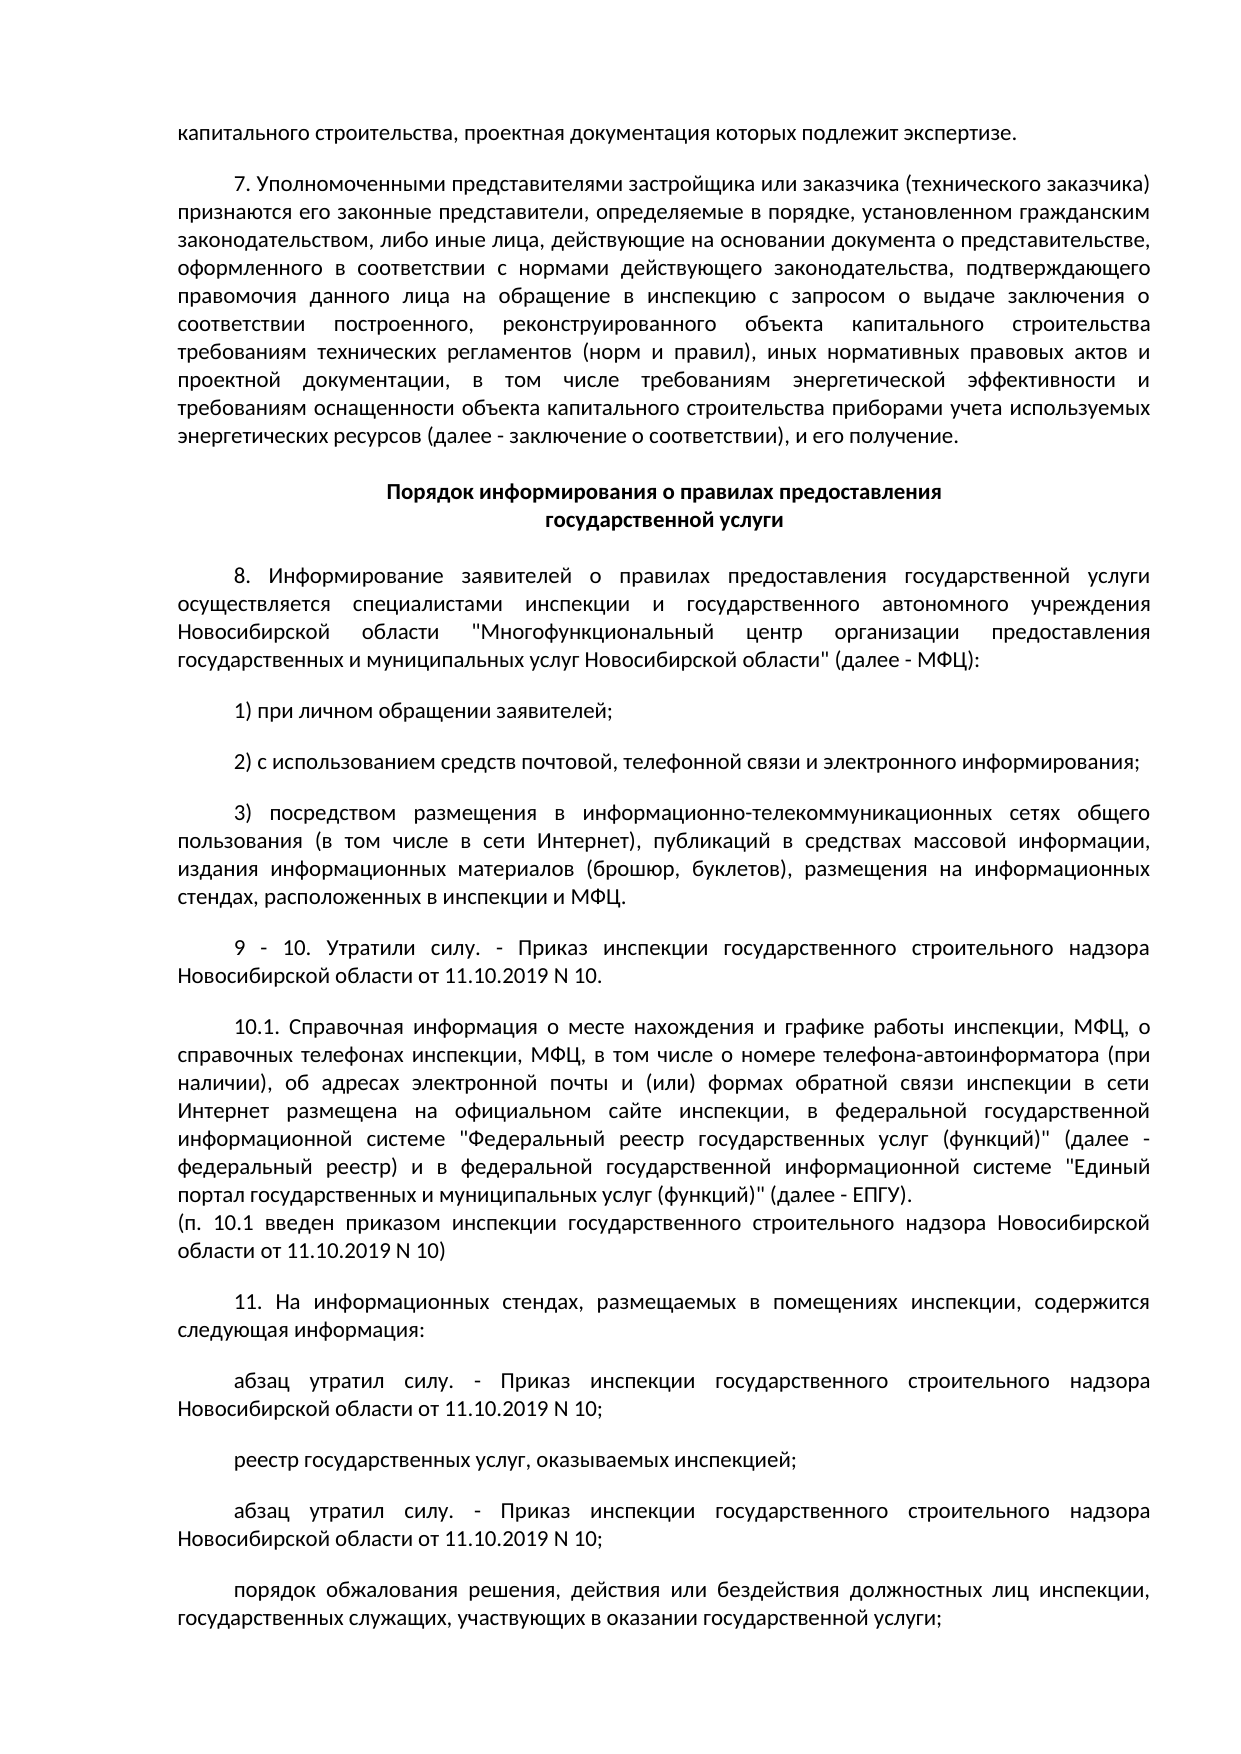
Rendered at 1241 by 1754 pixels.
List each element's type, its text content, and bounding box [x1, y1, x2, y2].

text 2) с использованием средств почтовой, телефонной связи и электронного информирования; [177, 747, 1152, 775]
text (п. 10.1 введен приказом инспекции государственного строительного надзора Новосибирской области от 11.10.2019 N 10) [177, 1208, 1152, 1264]
text 3) посредством размещения в информационно-телекоммуникационных сетях общего пользования (в том числе в сети Интернет), публикаций в средствах массовой информации, издания информационных материалов (брошюр, буклетов), размещения на информационных стендах, расположенных в инспекции и МФЦ. [177, 798, 1152, 910]
text абзац утратил силу. - Приказ инспекции государственного строительного надзора Новосибирской области от 11.10.2019 N 10; [177, 1496, 1152, 1552]
text 8. Информирование заявителей о правилах предоставления государственной услуги осуществляется специалистами инспекции и государственного автономного учреждения Новосибирской области "Многофункциональный центр организации предоставления государственных и муниципальных услуг Новосибирской области" (далее - МФЦ): [177, 561, 1152, 673]
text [177, 118, 1152, 146]
text 11. На информационных стендах, размещаемых в помещениях инспекции, содержится следующая информация: [177, 1287, 1152, 1343]
text 10.1. Справочная информация о месте нахождения и графике работы инспекции, МФЦ, о справочных телефонах инспекции, МФЦ, в том числе о номере телефона-автоинформатора (при наличии), об адресах электронной почты и (или) формах обратной связи инспекции в сети Интернет размещена на официальном сайте инспекции, в федеральной государственной информационной системе "Федеральный реестр государственных услуг (функций)" (далее - федеральный реестр) и в федеральной государственной информационной системе "Единый портал государственных и муниципальных услуг (функций)" (далее - ЕПГУ). [177, 1012, 1152, 1208]
text 1) при личном обращении заявителей; [177, 696, 1152, 724]
text 7. Уполномоченными представителями застройщика или заказчика (технического заказчика) признаются его законные представители, определяемые в порядке, установленном гражданским законодательством, либо иные лица, действующие на основании документа о представительстве, оформленного в соответствии с нормами действующего законодательства, подтверждающего правомочия данного лица на обращение в инспекцию с запросом о выдаче заключения о соответствии построенного, реконструированного объекта капитального строительства требованиям технических регламентов (норм и правил), иных нормативных правовых актов и проектной документации, в том числе требованиям энергетической эффективности и требованиям оснащенности объекта капитального строительства приборами учета используемых энергетических ресурсов (далее - заключение о соответствии), и его получение. [177, 169, 1152, 449]
title Порядок информирования о правилах предоставления [177, 477, 1152, 505]
title государственной услуги [177, 505, 1152, 533]
text реестр государственных услуг, оказываемых инспекцией; [177, 1445, 1152, 1473]
text абзац утратил силу. - Приказ инспекции государственного строительного надзора Новосибирской области от 11.10.2019 N 10; [177, 1366, 1152, 1422]
text порядок обжалования решения, действия или бездействия должностных лиц инспекции, государственных служащих, участвующих в оказании государственной услуги; [177, 1575, 1152, 1631]
text 9 - 10. Утратили силу. - Приказ инспекции государственного строительного надзора Новосибирской области от 11.10.2019 N 10. [177, 933, 1152, 989]
